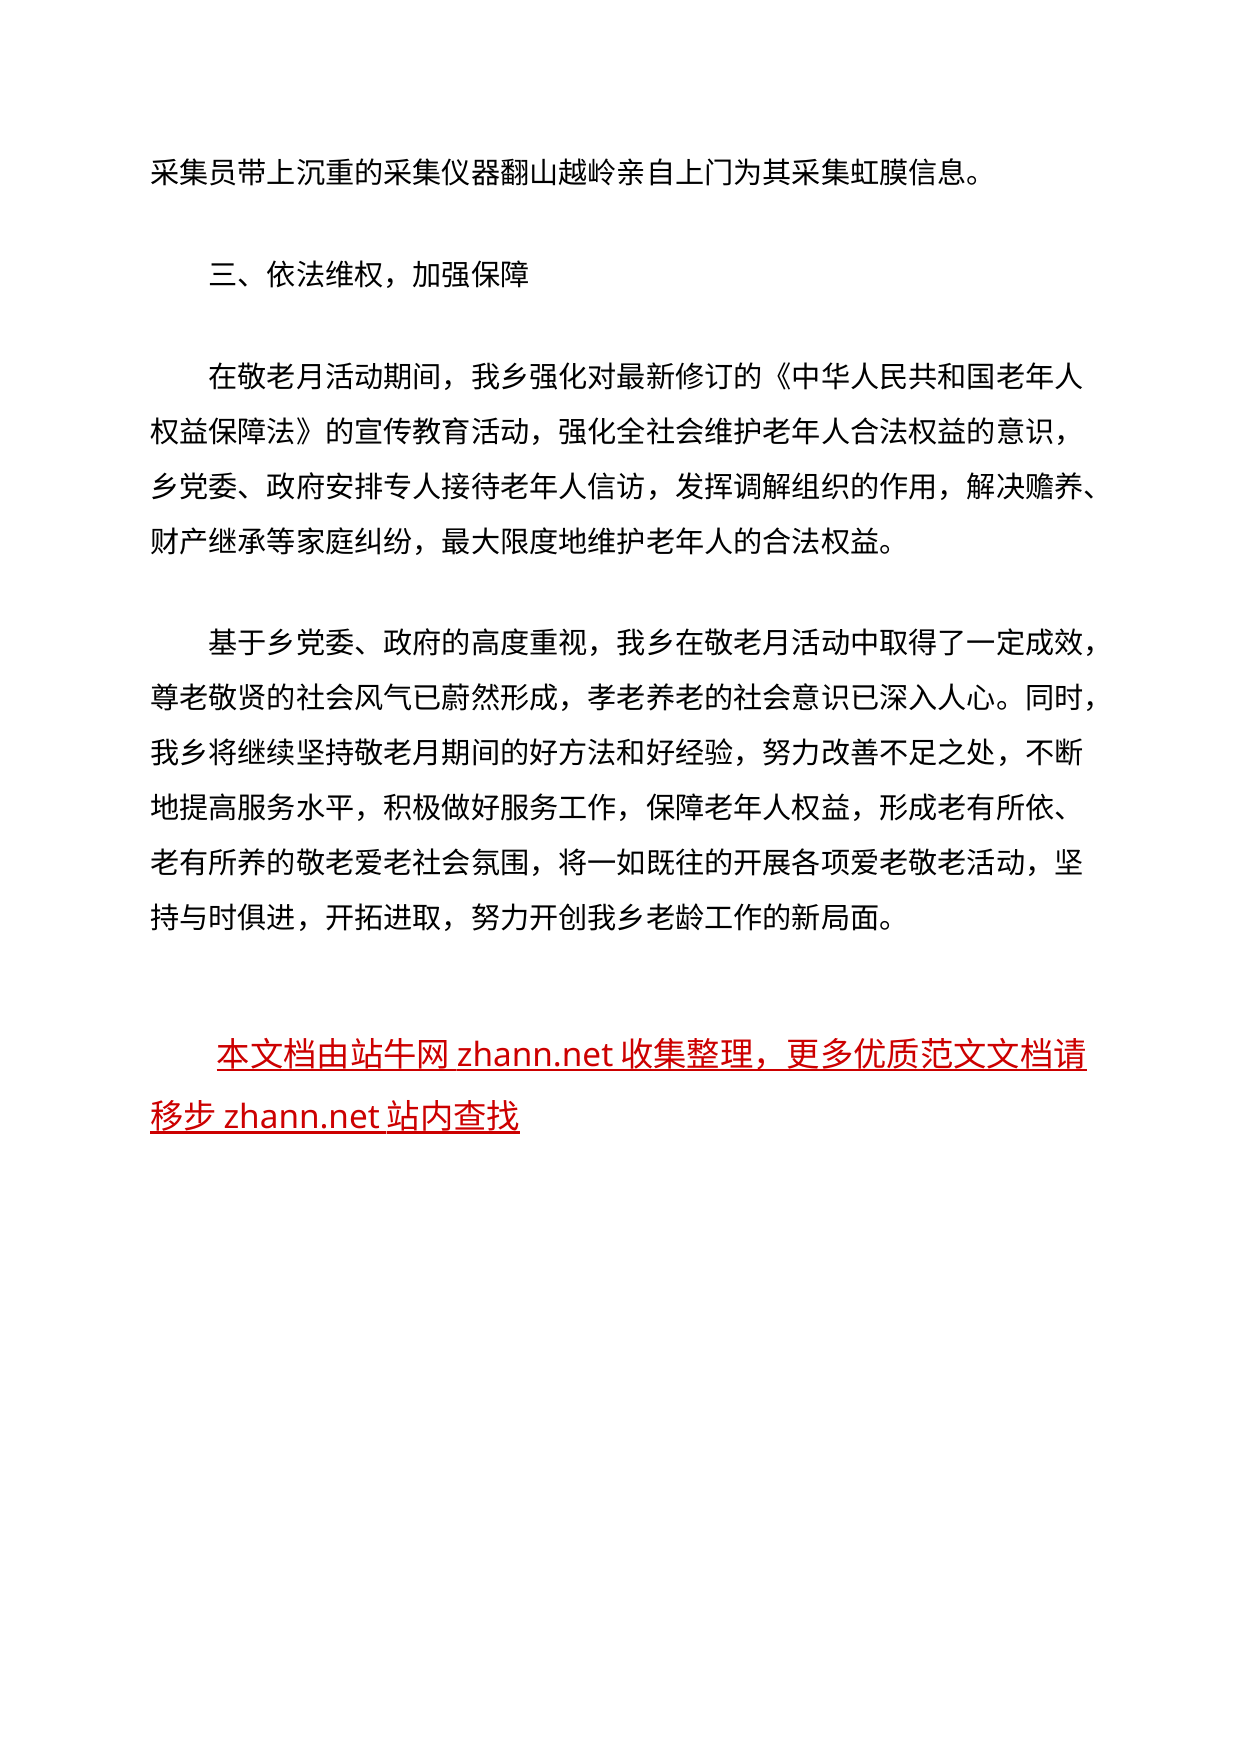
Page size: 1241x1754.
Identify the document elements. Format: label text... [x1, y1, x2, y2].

text 在敬老月活动期间，我乡强化对最新修订的《中华人民共和国老年人权益保障法》的宣传教育活动，强化全社会维护老年人合法权益的意识，乡党委、政府安排专人接待老年人信访，发挥调解组织的作用，解决赡养、财产继承等家庭纠纷，最大限度地维护老年人的合法权益。 [150, 353, 1090, 561]
text 本文档由站牛网zhann.net收集整理，更多优质范文文档请移步zhann.net站内查找 [150, 1027, 1090, 1139]
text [150, 150, 1090, 192]
text 基于乡党委、政府的高度重视，我乡在敬老月活动中取得了一定成效，尊老敬贤的社会风气已蔚然形成，孝老养老的社会意识已深入人心。同时，我乡将继续坚持敬老月期间的好方法和好经验，努力改善不足之处，不断地提高服务水平，积极做好服务工作，保障老年人权益，形成老有所依、老有所养的敬老爱老社会氛围，将一如既往的开展各项爱老敬老活动，坚持与时俱进，开拓进取，努力开创我乡老龄工作的新局面。 [150, 620, 1090, 937]
text 三、依法维权，加强保障 [150, 252, 1090, 294]
